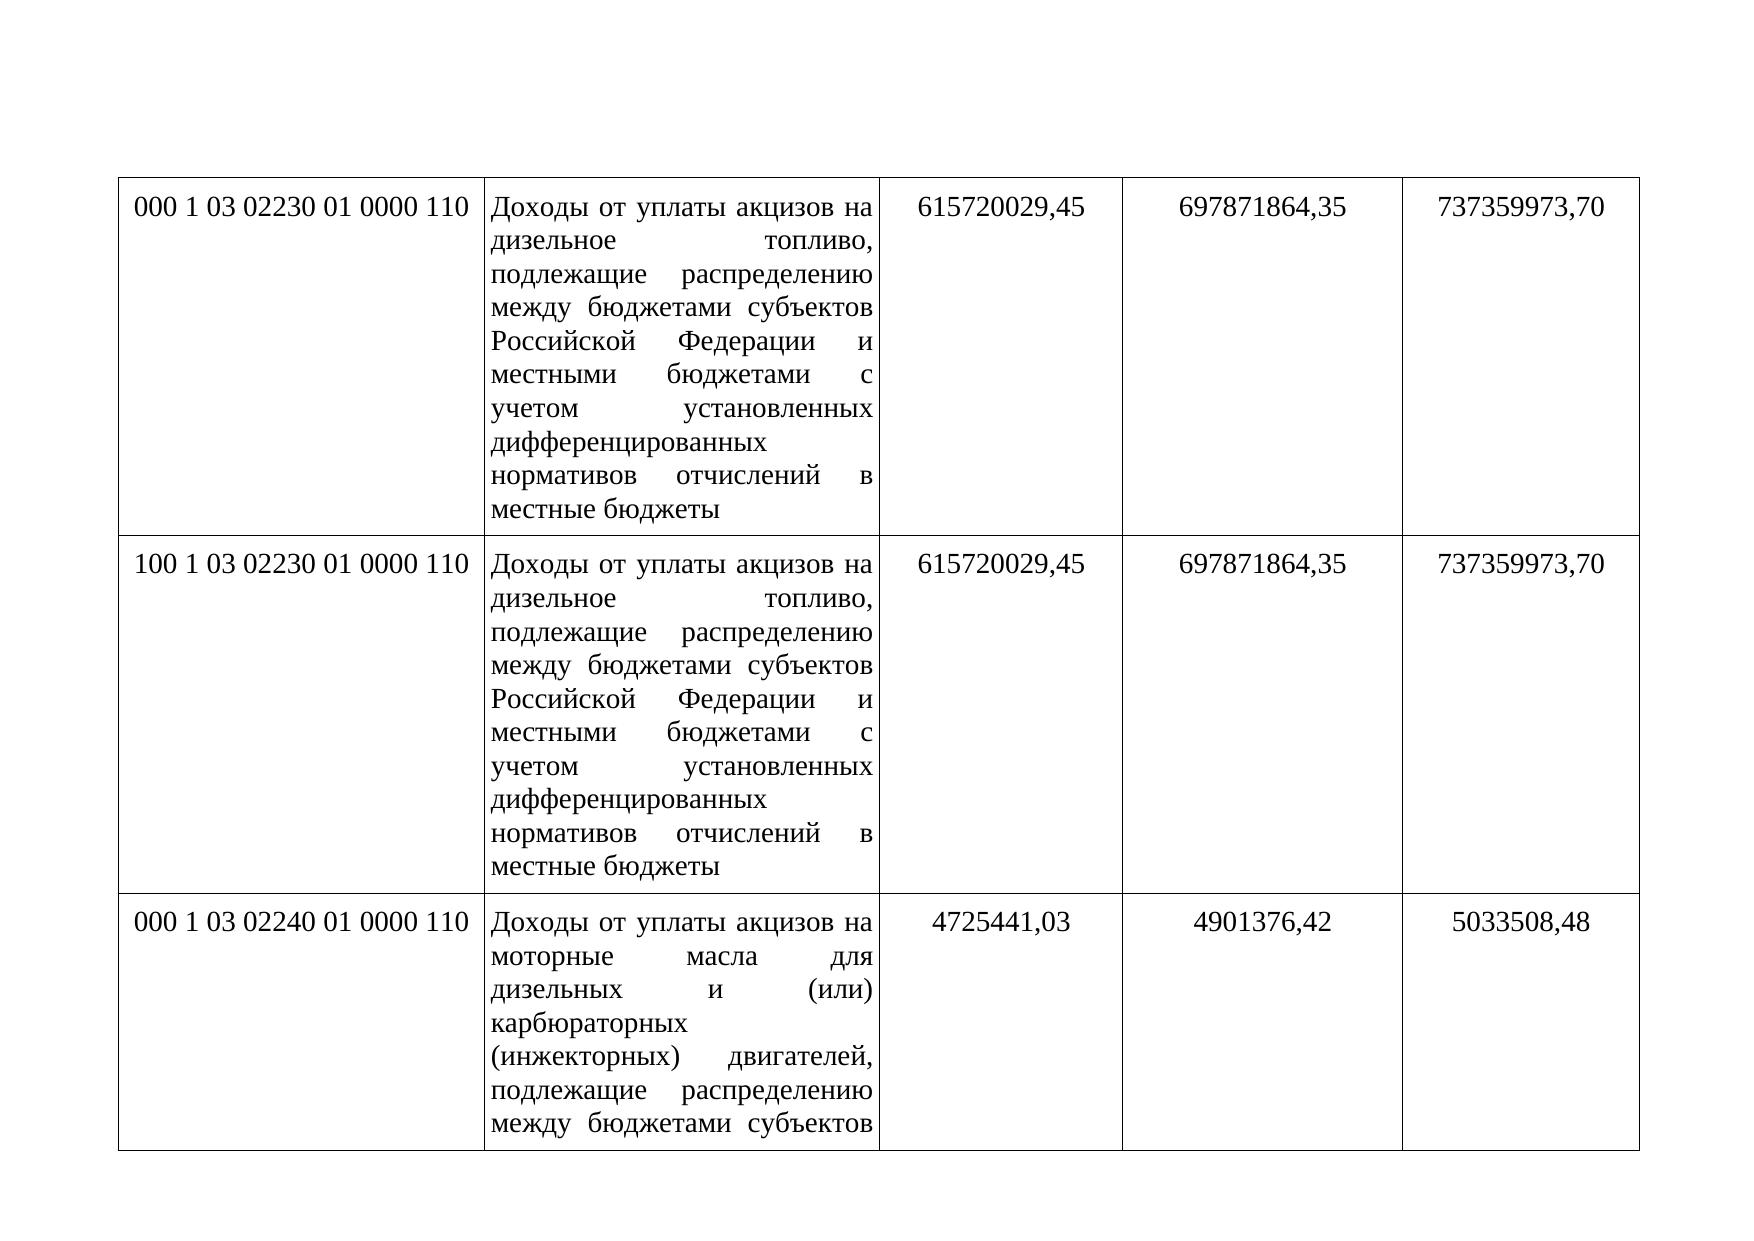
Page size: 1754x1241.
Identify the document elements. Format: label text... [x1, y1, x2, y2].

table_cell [485, 894, 879, 1150]
table_cell 737359973,70 [1403, 178, 1639, 535]
table_cell 5033508,48 [1403, 894, 1639, 1150]
table_cell 4901376,42 [1123, 894, 1402, 1150]
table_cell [119, 894, 484, 1150]
table_cell Доходы от уплаты акцизов на дизельное топливо, подлежащие распределению между бюджетами субъектов Российской Федерации и местными бюджетами с учетом установленных дифференцированных нормативов отчислений в местные бюджеты [485, 536, 879, 893]
table_cell 697871864,35 [1123, 178, 1402, 535]
table_cell 4725441,03 [880, 894, 1122, 1150]
table_cell Доходы от уплаты акцизов на дизельное топливо, подлежащие распределению между бюджетами субъектов Российской Федерации и местными бюджетами с учетом установленных дифференцированных нормативов отчислений в местные бюджеты [485, 178, 879, 535]
table_cell 697871864,35 [1123, 536, 1402, 893]
table_cell 100 1 03 02230 01 0000 110 [119, 536, 484, 893]
table_cell 000 1 03 02230 01 0000 110 [119, 178, 484, 535]
table_cell 615720029,45 [880, 536, 1122, 893]
table_cell 737359973,70 [1403, 536, 1639, 893]
table_cell 615720029,45 [880, 178, 1122, 535]
